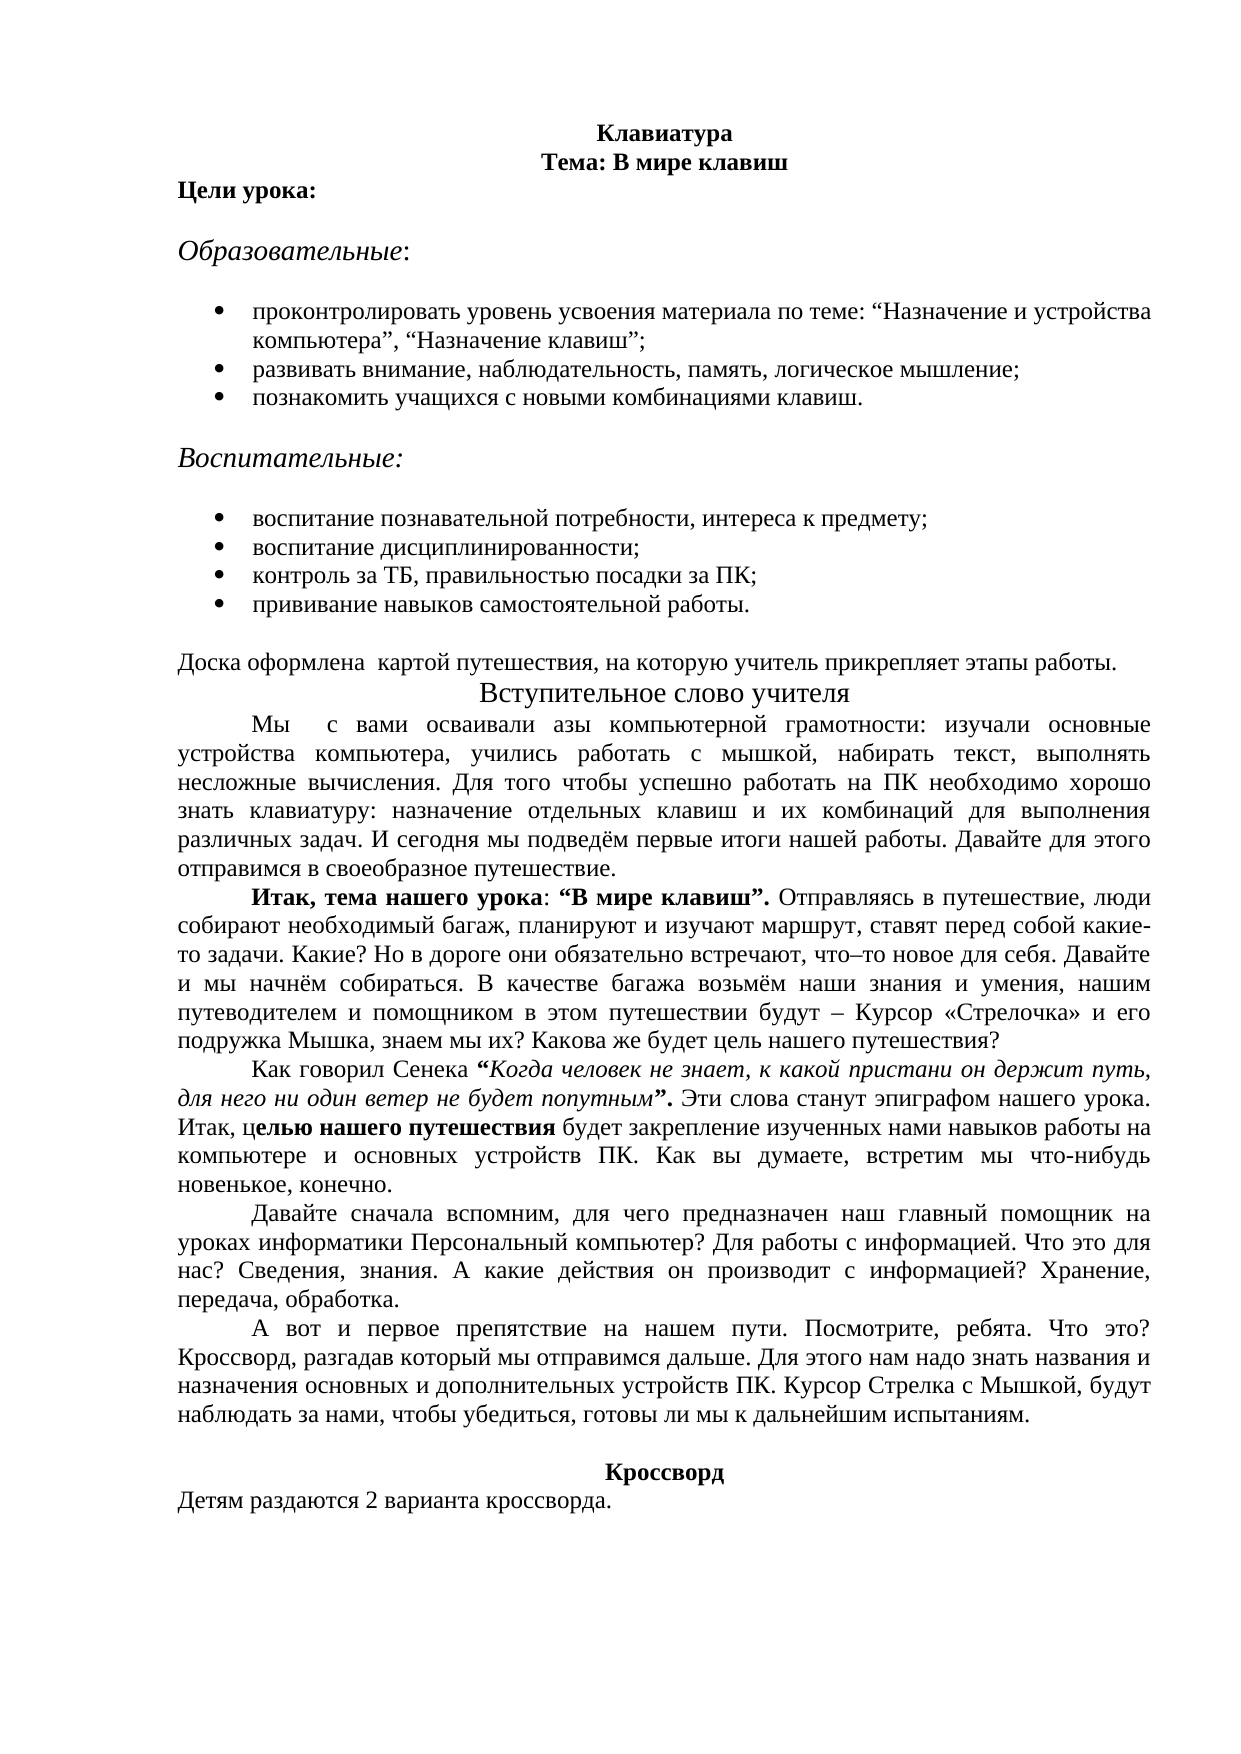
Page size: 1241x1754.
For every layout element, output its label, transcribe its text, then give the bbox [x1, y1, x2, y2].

text Тема: В мире клавиш [177, 147, 1152, 176]
list воспитание познавательной потребности, интереса к предмету; [215, 503, 1152, 532]
list прививание навыков самостоятельной работы. [215, 589, 1152, 618]
text Вступительное слово учителя [177, 676, 1152, 709]
text Как говорил Сенека “Когда человек не знает, к какой пристани он держит путь, для него ни один ветер не будет попутным”. Эти слова станут эпиграфом нашего урока. Итак, целью нашего путешествия будет закрепление изученных нами навыков работы на компьютере и основных устройств ПК. Как вы думаете, встретим мы что-нибудь новенькое, конечно. [177, 1054, 1152, 1198]
text Мы с вами осваивали азы компьютерной грамотности: изучали основные устройства компьютера, учились работать с мышкой, набирать текст, выполнять несложные вычисления. Для того чтобы успешно работать на ПК необходимо хорошо знать клавиатуру: назначение отдельных клавиш и их комбинаций для выполнения различных задач. И сегодня мы подведём первые итоги нашей работы. Давайте для этого отправимся в своеобразное путешествие. [177, 709, 1152, 882]
text Доска оформлена картой путешествия, на которую учитель прикрепляет этапы работы. [177, 647, 1152, 676]
text А вот и первое препятствие на нашем пути. Посмотрите, ребята. Что это? Кроссворд, разгадав который мы отправимся дальше. Для этого нам надо знать названия и назначения основных и дополнительных устройств ПК. Курсор Стрелка с Мышкой, будут наблюдать за нами, чтобы убедиться, готовы ли мы к дальнейшим испытаниям. [177, 1313, 1152, 1428]
list контроль за ТБ, правильностью посадки за ПК; [215, 561, 1152, 589]
text Итак, тема нашего урока: “В мире клавиш”. Отправляясь в путешествие, люди собирают необходимый багаж, планируют и изучают маршрут, ставят перед собой какие- то задачи. Какие? Но в дороге они обязательно встречают, что–то новое для себя. Давайте и мы начнём собираться. В качестве багажа возьмём наши знания и умения, нашим путеводителем и помощником в этом путешествии будут – Курсор «Стрелочка» и его подружка Мышка, знаем мы их? Какова же будет цель нашего путешествия? [177, 882, 1152, 1054]
text Детям раздаются 2 варианта кроссворда. [177, 1485, 1152, 1514]
text Клавиатура [177, 118, 1152, 147]
list проконтролировать уровень усвоения материала по теме: “Назначение и устройства компьютера”, “Назначение клавиш”; [215, 296, 1152, 354]
text Цели урока: [177, 176, 1152, 204]
text Кроссворд [177, 1457, 1152, 1485]
text Образовательные: [177, 233, 1152, 267]
text Воспитательные: [177, 440, 1152, 474]
list развивать внимание, наблюдательность, память, логическое мышление; [215, 354, 1152, 382]
list воспитание дисциплинированности; [215, 532, 1152, 561]
list познакомить учащихся с новыми комбинациями клавиш. [215, 382, 1152, 411]
text Давайте сначала вспомним, для чего предназначен наш главный помощник на уроках информатики Персональный компьютер? Для работы с информацией. Что это для нас? Сведения, знания. А какие действия он производит с информацией? Хранение, передача, обработка. [177, 1198, 1152, 1313]
